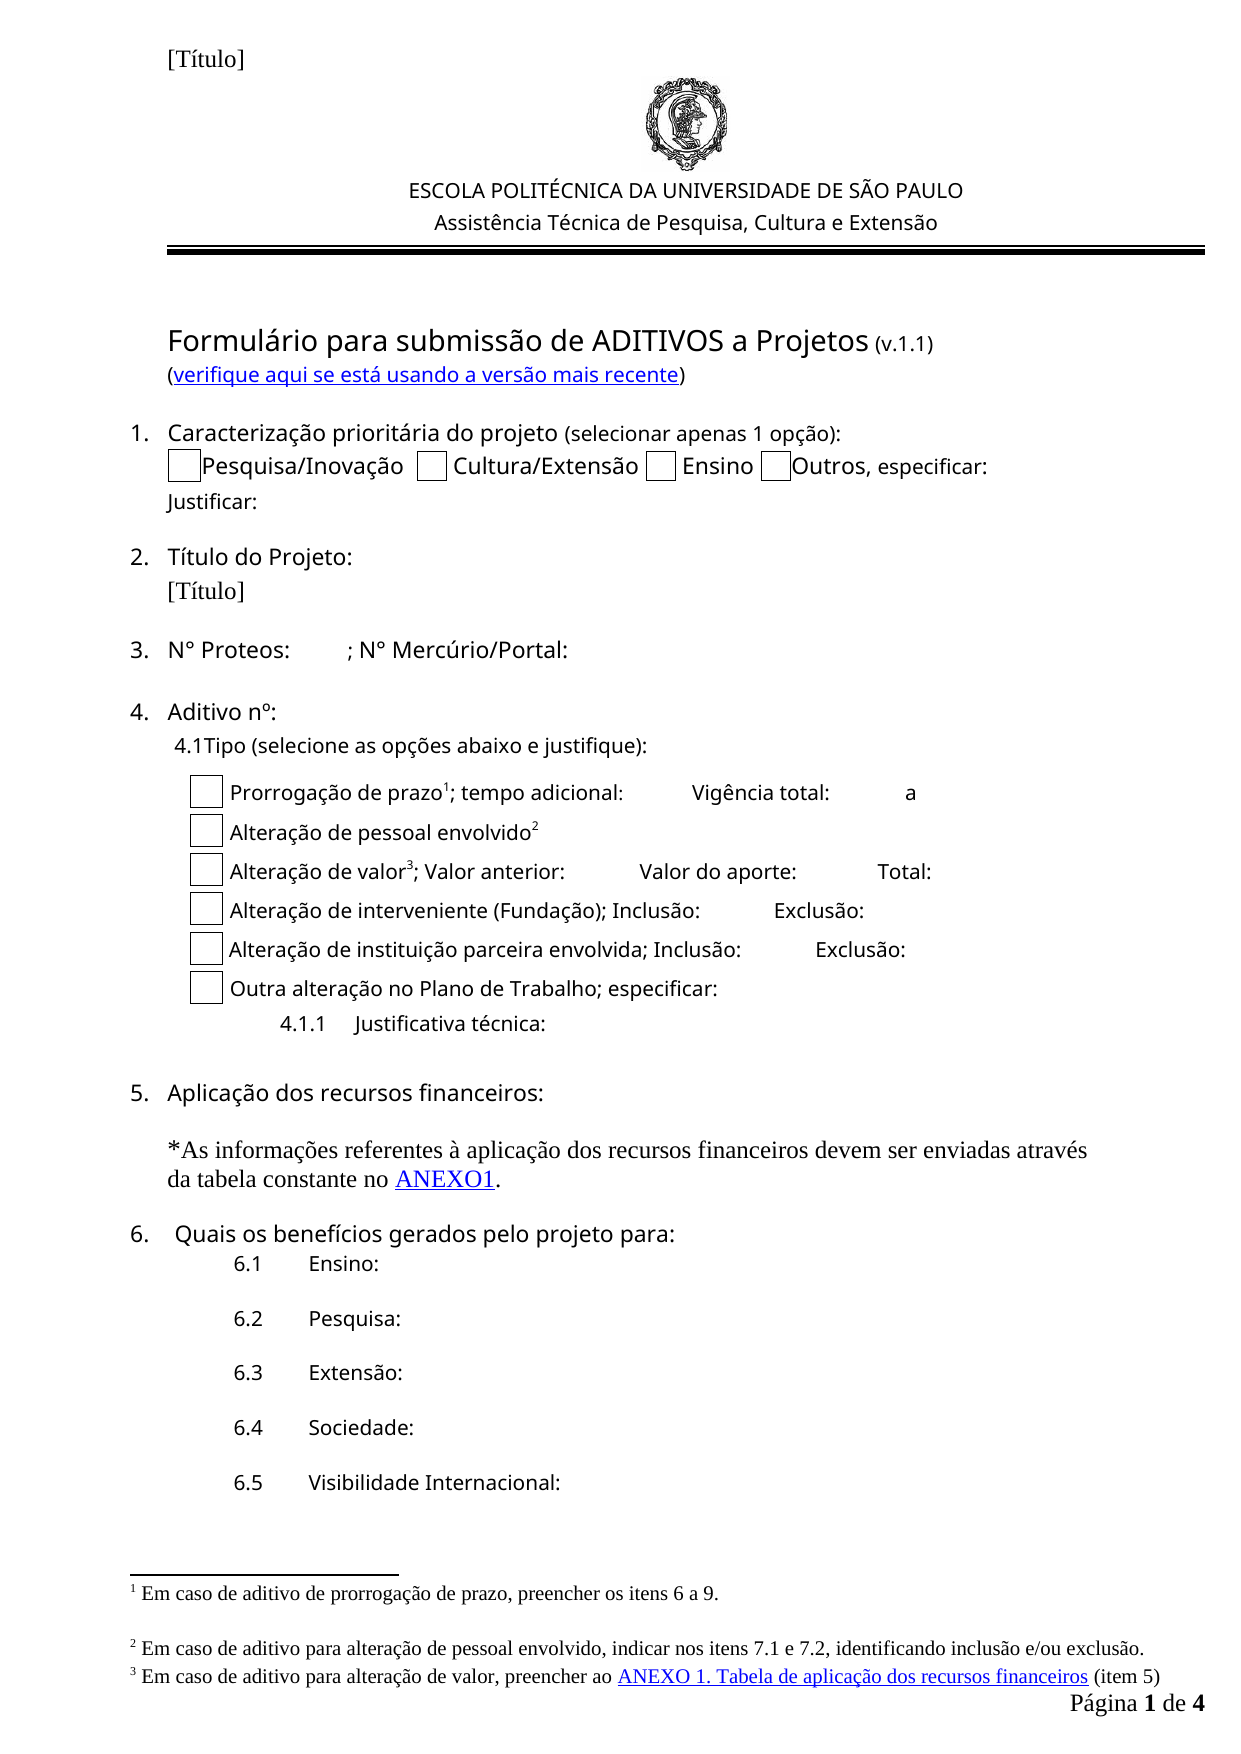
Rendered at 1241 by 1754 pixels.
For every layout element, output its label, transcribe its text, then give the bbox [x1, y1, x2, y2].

list Caracterização prioritária do projeto (selecionar apenas 1 opção): [130, 417, 1217, 448]
text Alteração de interveniente (Fundação); Inclusão: Exclusão: [189, 891, 1205, 926]
list Ensino: [233, 1249, 1202, 1277]
list Aditivo nº: [130, 695, 1205, 727]
picture [641, 76, 731, 172]
text Alteração de valor; Valor anterior: Valor do aporte: Total: [189, 852, 1205, 886]
list Título do Projeto: [130, 541, 1205, 572]
list N° Proteos: ; N° Mercúrio/Portal: [130, 634, 1205, 666]
text (verifique aqui se está usando a versão mais recente) [167, 360, 1217, 388]
text Pesquisa/Inovação Cultura/Extensão Ensino Outros, especificar: [167, 448, 1205, 482]
text *As informações referentes à aplicação dos recursos financeiros devem ser enviadas através da tabela constante no ANEXO1. [167, 1133, 1098, 1193]
list Tipo (selecione as opções abaixo e justifique): [174, 731, 1205, 760]
list Sociedade: [233, 1413, 1202, 1442]
text Alteração de pessoal envolvido [189, 813, 1205, 847]
list Quais os benefícios gerados pelo projeto para: [130, 1218, 1202, 1249]
text Prorrogação de prazo; tempo adicional: Vigência total: a [189, 774, 1205, 808]
text Justificar: [167, 487, 1205, 516]
list Pesquisa: [233, 1304, 1202, 1332]
list Extensão: [233, 1358, 1202, 1387]
list Visibilidade Internacional: [233, 1468, 1202, 1497]
text Outra alteração no Plano de Trabalho; especificar: [189, 970, 1205, 1004]
list Justificativa técnica: [280, 1009, 1205, 1037]
text Formulário para submissão de ADITIVOS a Projetos (v.1.1) [167, 320, 1202, 360]
text Alteração de instituição parceira envolvida; Inclusão: Exclusão: [189, 931, 1205, 965]
list Aplicação dos recursos financeiros: [130, 1077, 1098, 1108]
